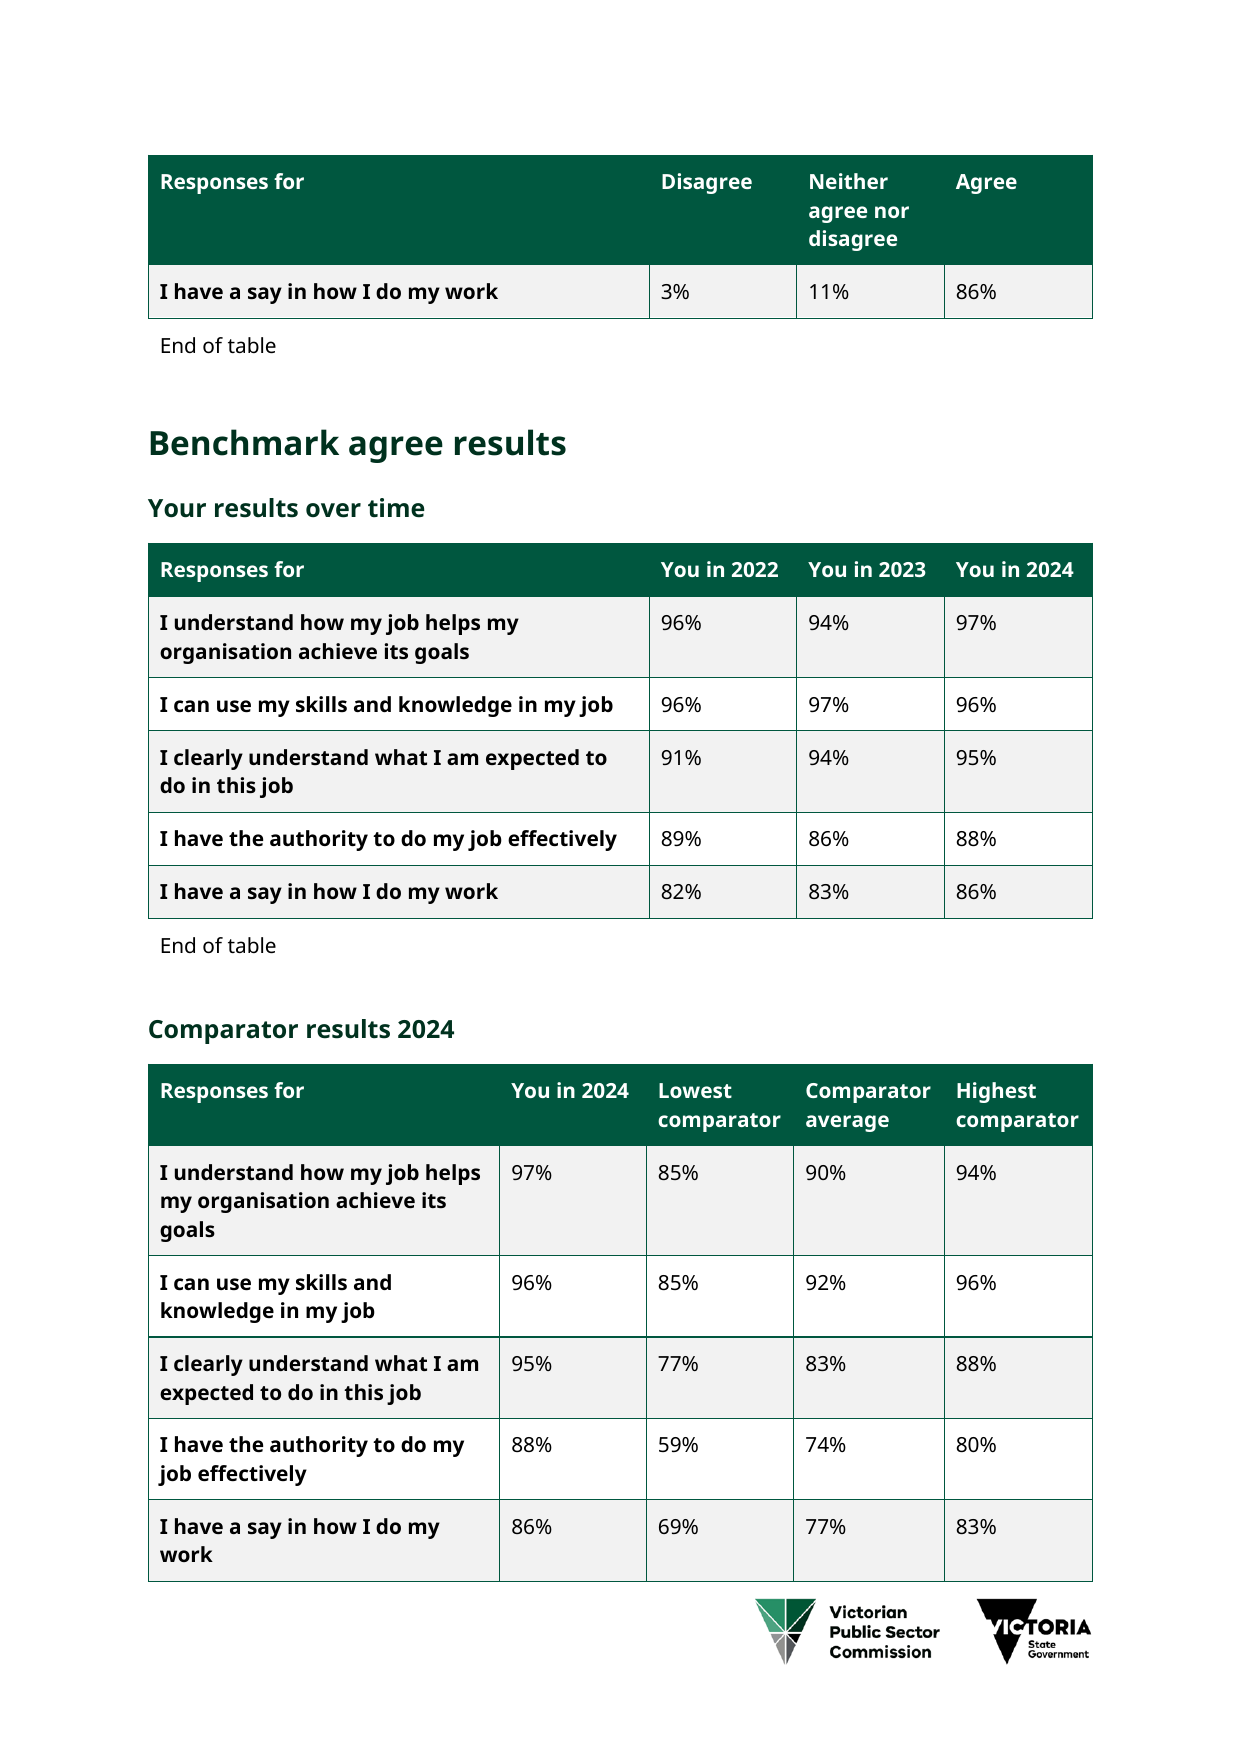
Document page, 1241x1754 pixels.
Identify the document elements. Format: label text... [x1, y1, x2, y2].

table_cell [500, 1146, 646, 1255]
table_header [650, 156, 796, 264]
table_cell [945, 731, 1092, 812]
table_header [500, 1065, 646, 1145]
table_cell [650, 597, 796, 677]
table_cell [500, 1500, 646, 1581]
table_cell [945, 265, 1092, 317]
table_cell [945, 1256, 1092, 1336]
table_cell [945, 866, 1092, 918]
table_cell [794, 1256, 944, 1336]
picture [754, 1598, 1093, 1666]
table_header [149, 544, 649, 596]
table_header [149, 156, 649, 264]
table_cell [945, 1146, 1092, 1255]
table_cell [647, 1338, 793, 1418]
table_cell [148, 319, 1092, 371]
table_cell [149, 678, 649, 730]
subtitle Comparator results 2024 [148, 1012, 1092, 1046]
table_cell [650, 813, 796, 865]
subtitle Your results over time [148, 491, 1092, 525]
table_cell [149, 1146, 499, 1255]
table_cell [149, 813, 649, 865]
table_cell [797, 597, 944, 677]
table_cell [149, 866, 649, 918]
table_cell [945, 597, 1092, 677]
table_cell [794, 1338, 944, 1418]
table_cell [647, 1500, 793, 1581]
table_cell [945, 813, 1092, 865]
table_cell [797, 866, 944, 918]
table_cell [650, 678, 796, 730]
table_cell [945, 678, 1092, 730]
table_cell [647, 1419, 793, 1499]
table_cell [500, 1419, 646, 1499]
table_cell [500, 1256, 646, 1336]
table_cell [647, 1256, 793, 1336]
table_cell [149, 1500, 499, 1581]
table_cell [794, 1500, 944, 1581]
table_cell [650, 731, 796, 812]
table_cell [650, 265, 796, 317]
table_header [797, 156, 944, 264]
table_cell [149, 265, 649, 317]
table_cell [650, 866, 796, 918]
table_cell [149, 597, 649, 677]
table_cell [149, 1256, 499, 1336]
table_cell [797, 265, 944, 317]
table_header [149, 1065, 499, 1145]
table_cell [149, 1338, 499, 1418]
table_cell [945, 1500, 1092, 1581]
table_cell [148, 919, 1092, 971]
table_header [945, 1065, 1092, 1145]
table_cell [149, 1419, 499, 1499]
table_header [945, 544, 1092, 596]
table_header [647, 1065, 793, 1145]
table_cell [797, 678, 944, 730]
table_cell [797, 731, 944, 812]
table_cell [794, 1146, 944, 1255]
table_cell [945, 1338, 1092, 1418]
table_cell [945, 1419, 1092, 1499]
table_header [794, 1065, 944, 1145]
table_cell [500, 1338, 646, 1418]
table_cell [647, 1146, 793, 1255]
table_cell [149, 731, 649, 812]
subtitle Benchmark agree results [148, 420, 1092, 465]
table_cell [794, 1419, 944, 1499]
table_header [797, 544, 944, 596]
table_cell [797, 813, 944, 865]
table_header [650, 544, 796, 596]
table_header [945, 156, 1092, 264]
